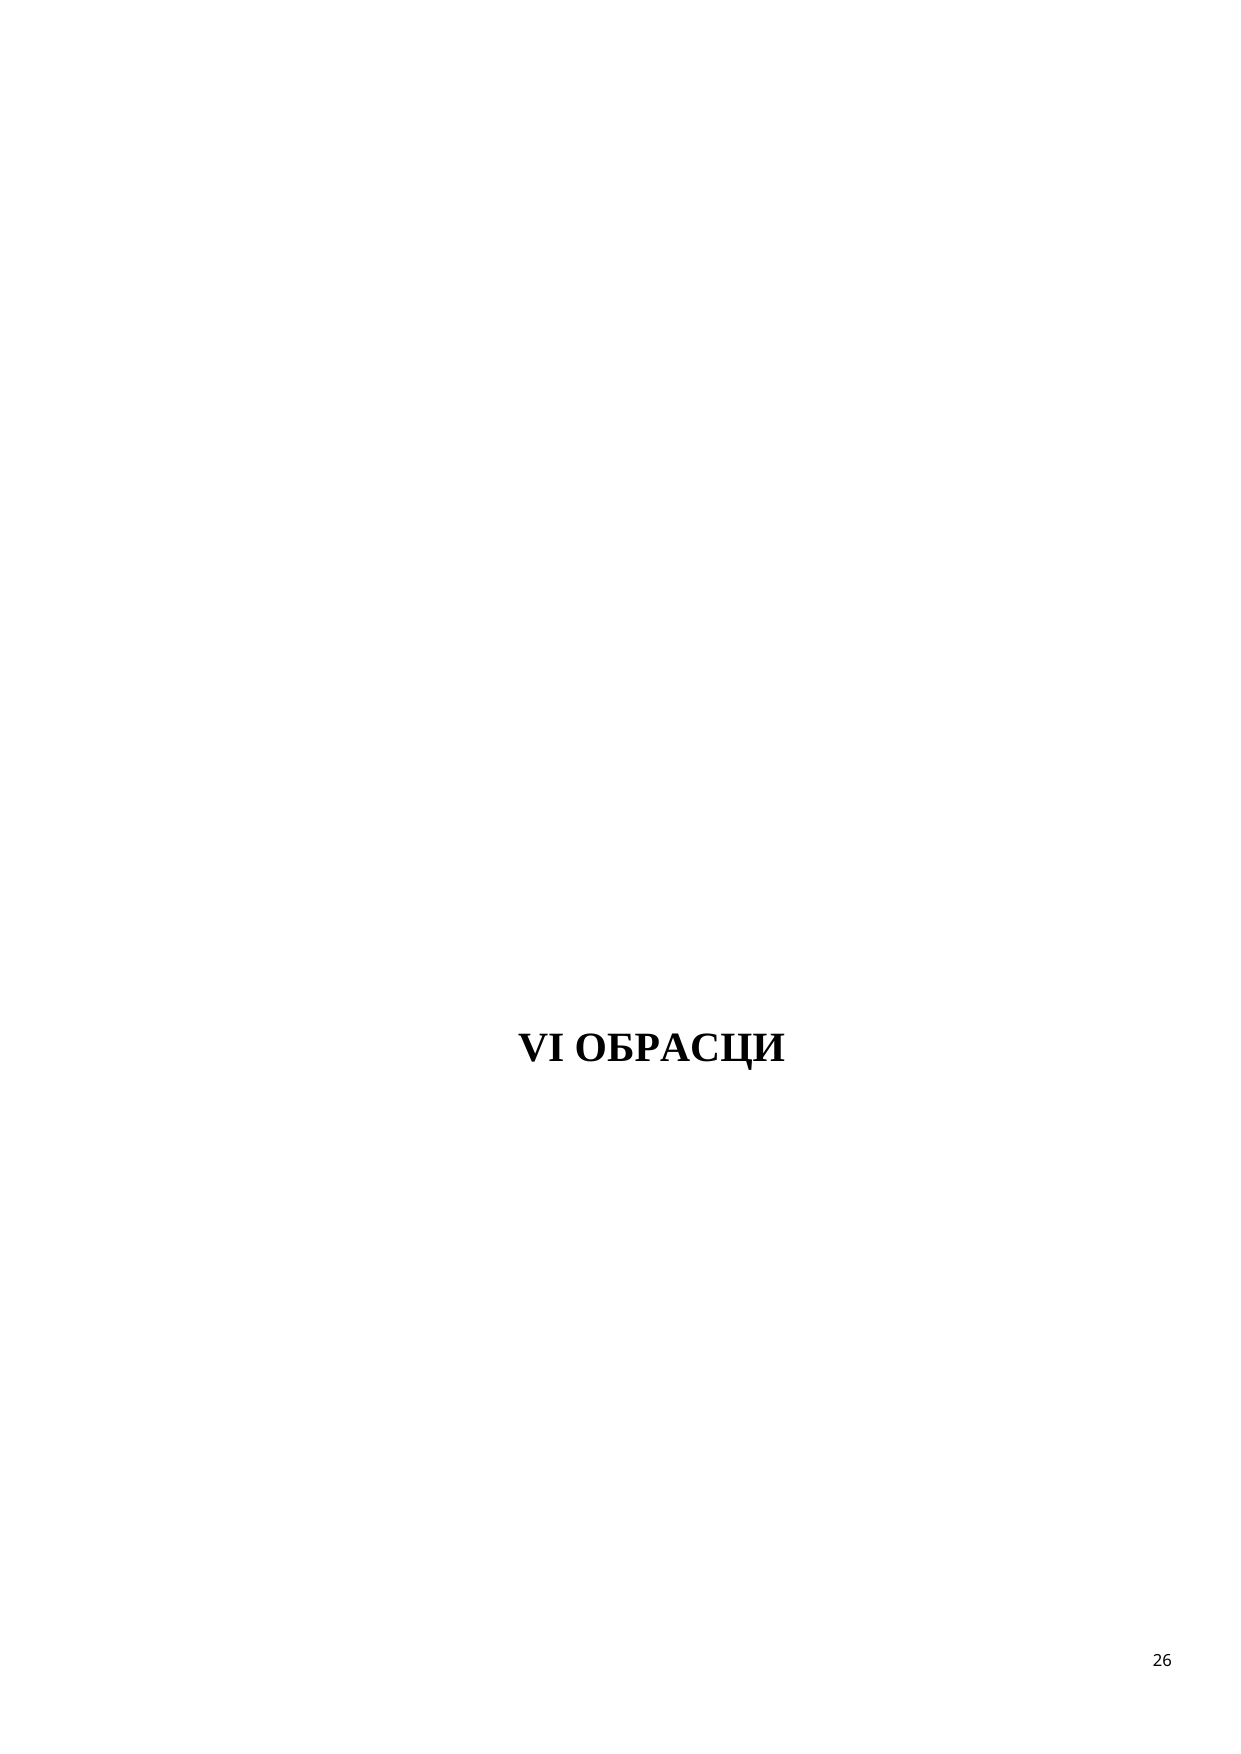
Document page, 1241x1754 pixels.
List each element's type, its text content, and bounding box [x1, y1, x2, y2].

list VI ОБРАСЦИ [131, 1023, 1172, 1071]
